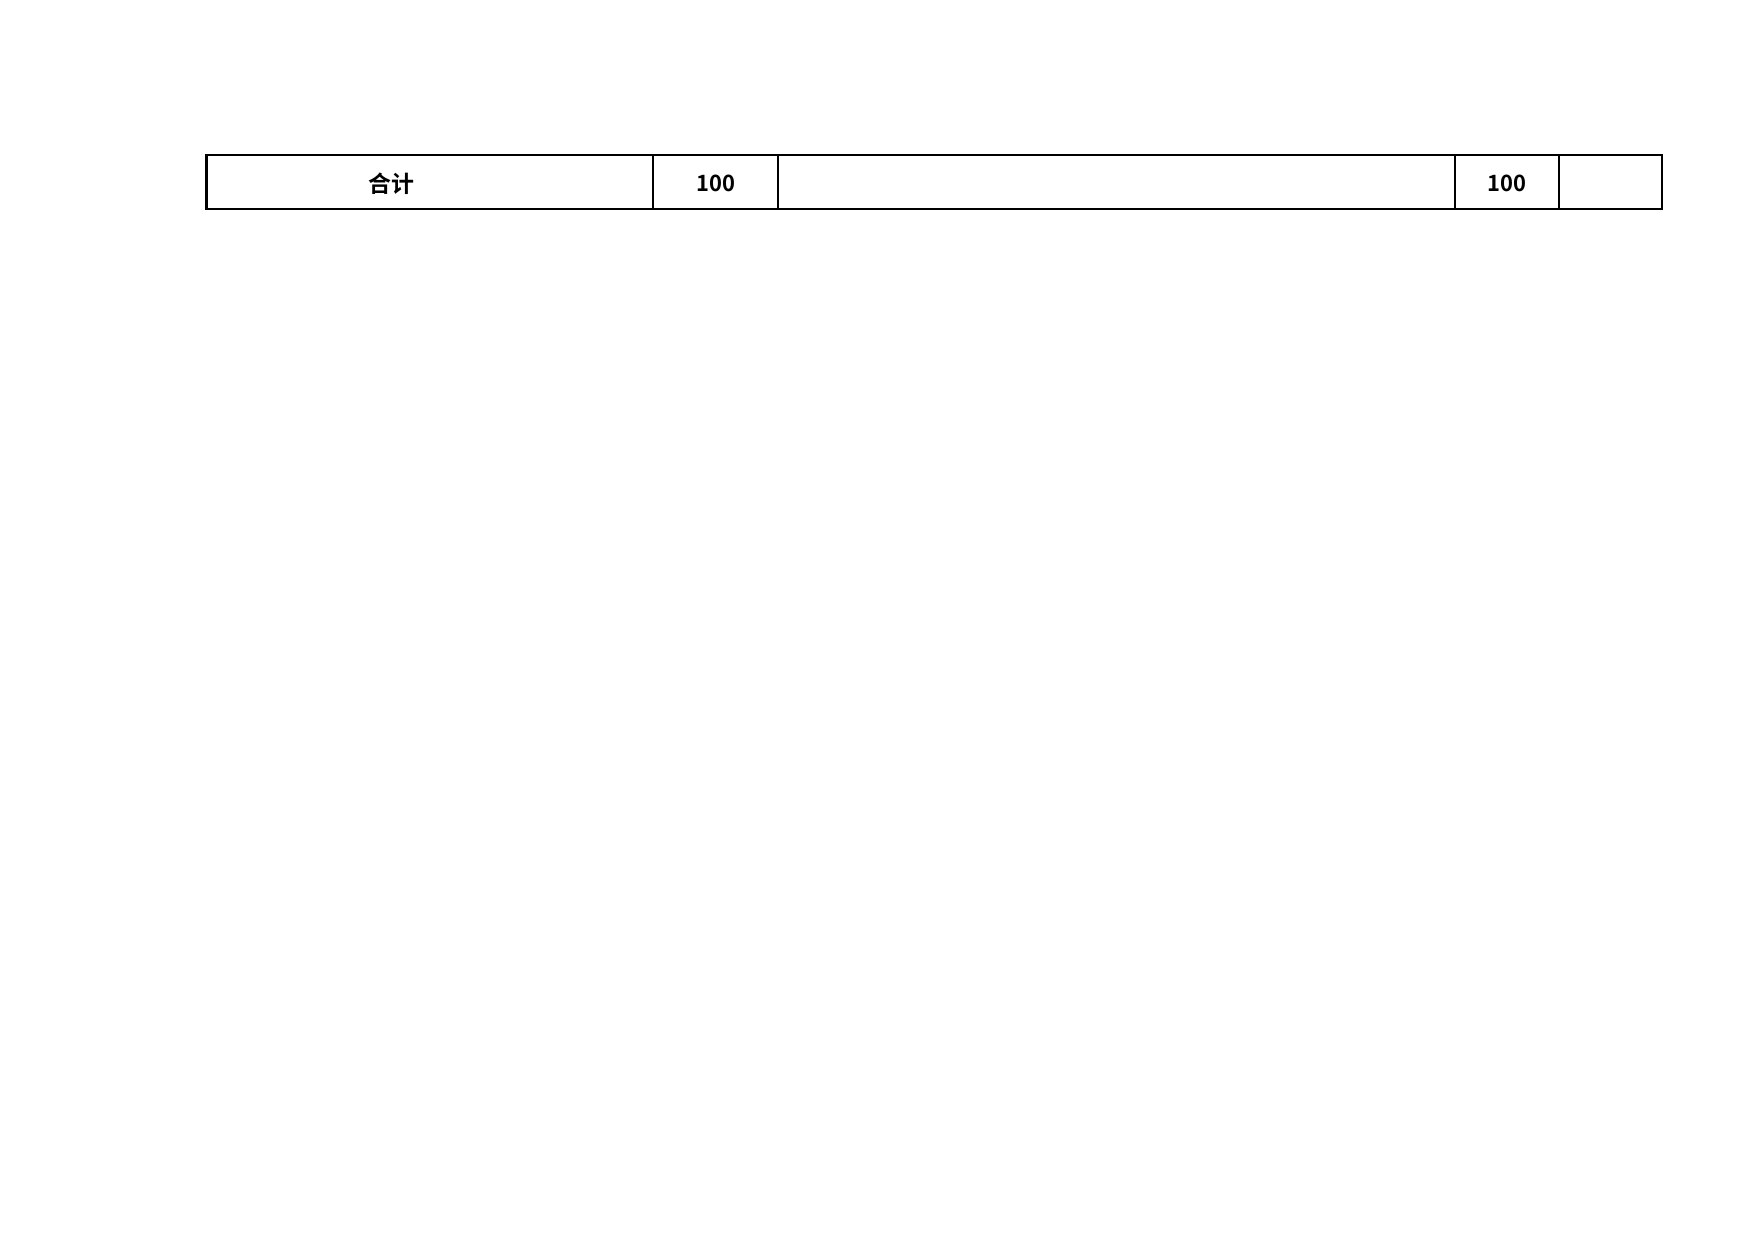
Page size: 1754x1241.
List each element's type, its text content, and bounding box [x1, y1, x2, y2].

table_cell 合计 [208, 156, 652, 208]
table_cell 100 [654, 156, 777, 208]
table_cell 100 [1456, 156, 1558, 208]
table_cell [1560, 156, 1661, 208]
table_cell [779, 156, 1454, 208]
